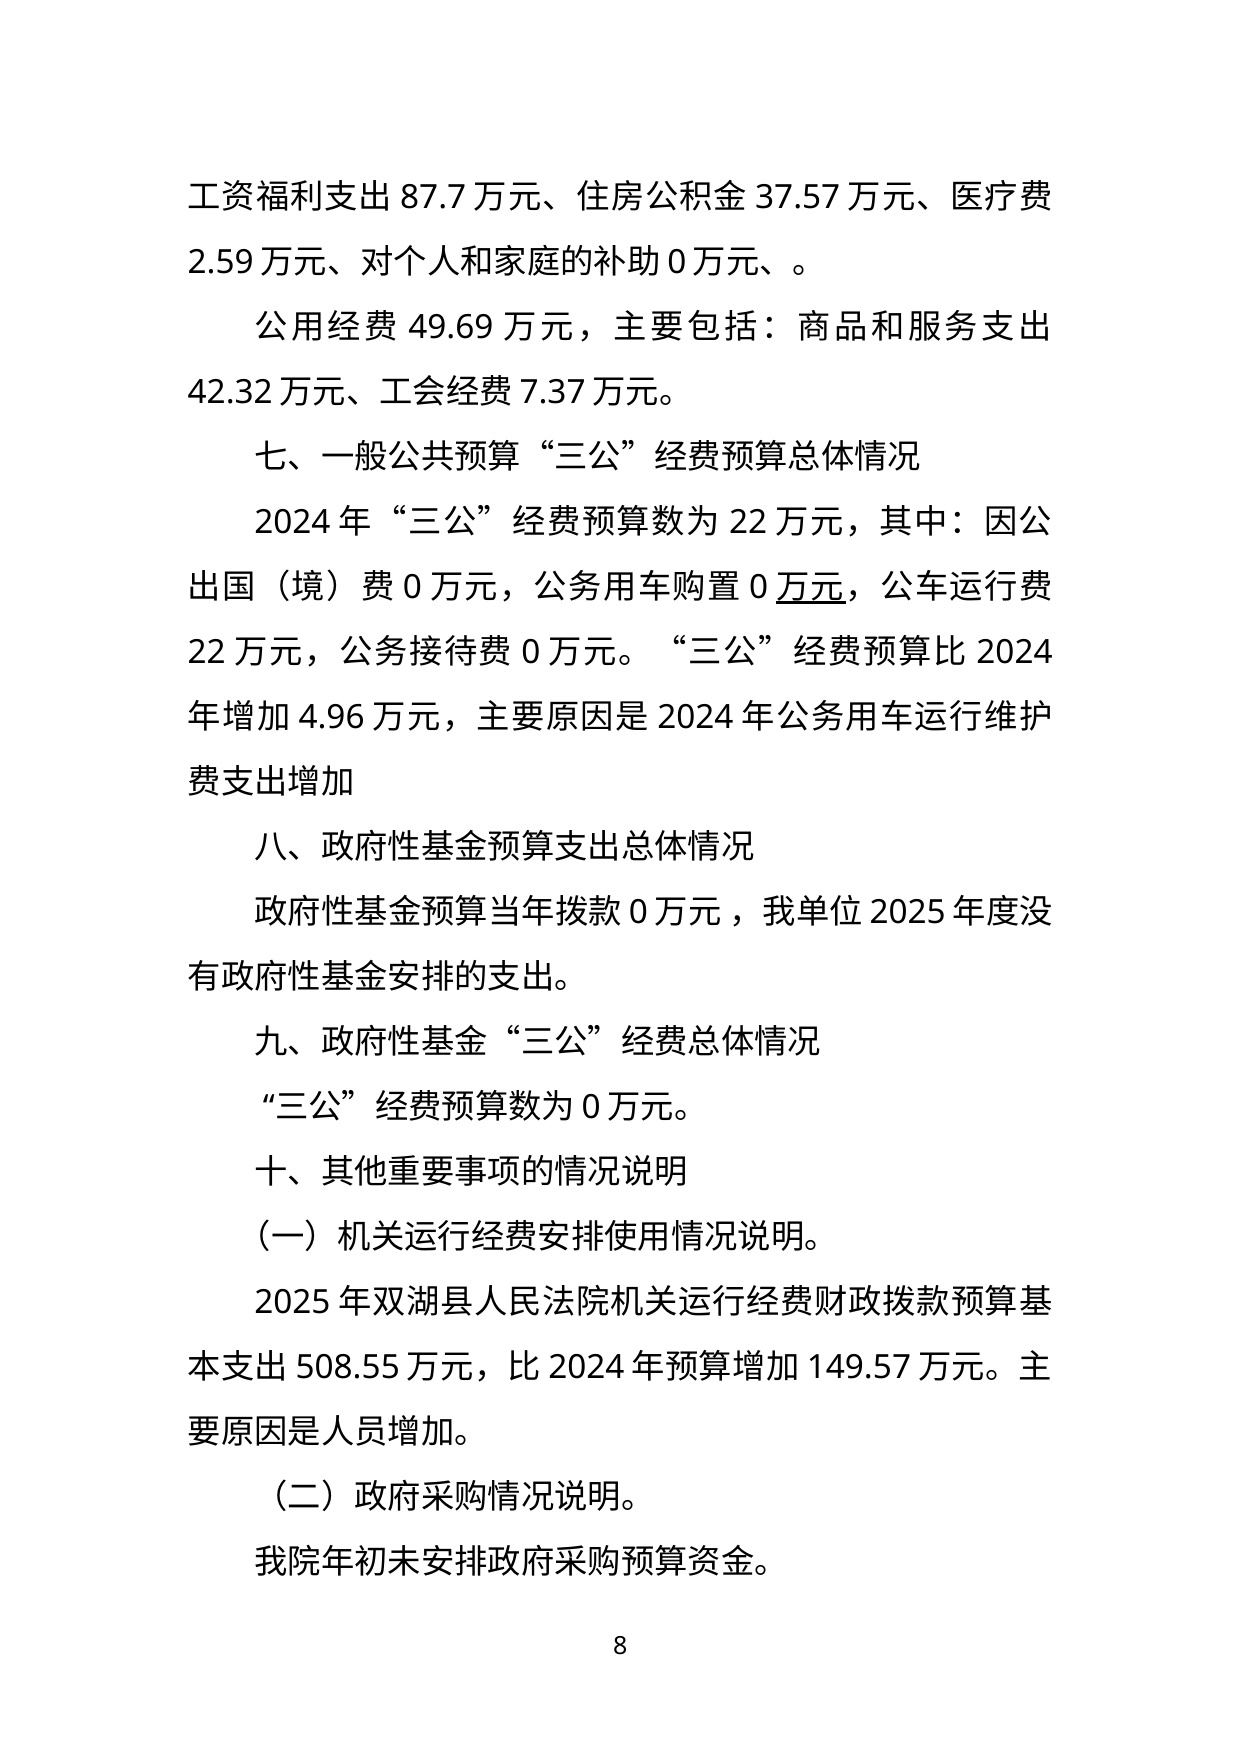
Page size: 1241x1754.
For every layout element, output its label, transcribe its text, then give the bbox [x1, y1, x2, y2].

text 七、一般公共预算“三公”经费预算总体情况 [187, 422, 1053, 487]
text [187, 162, 1053, 292]
text 公用经费49.69万元，主要包括：商品和服务支出42.32万元、工会经费7.37万元。 [187, 292, 1053, 422]
text 2025年双湖县人民法院机关运行经费财政拨款预算基本支出508.55万元，比2024年预算增加149.57万元。主要原因是人员增加。 [187, 1267, 1053, 1462]
text 2024年“三公”经费预算数为22万元，其中：因公出国（境）费0万元，公务用车购置0万元，公车运行费22万元，公务接待费0万元。“三公”经费预算比2024年增加4.96万元，主要原因是2024年公务用车运行维护费支出增加 [187, 487, 1053, 812]
text （二）政府采购情况说明。 [187, 1462, 1053, 1527]
text 政府性基金预算当年拨款0万元 ，我单位2025年度没有政府性基金安排的支出。 [187, 877, 1053, 1007]
text “三公”经费预算数为0万元。 [187, 1072, 1053, 1137]
text （一）机关运行经费安排使用情况说明。 [187, 1202, 1053, 1267]
text 八、政府性基金预算支出总体情况 [187, 812, 1053, 877]
text 十、其他重要事项的情况说明 [187, 1137, 1053, 1202]
text 我院年初未安排政府采购预算资金。 [187, 1527, 1053, 1592]
text 九、政府性基金“三公”经费总体情况 [187, 1007, 1053, 1072]
